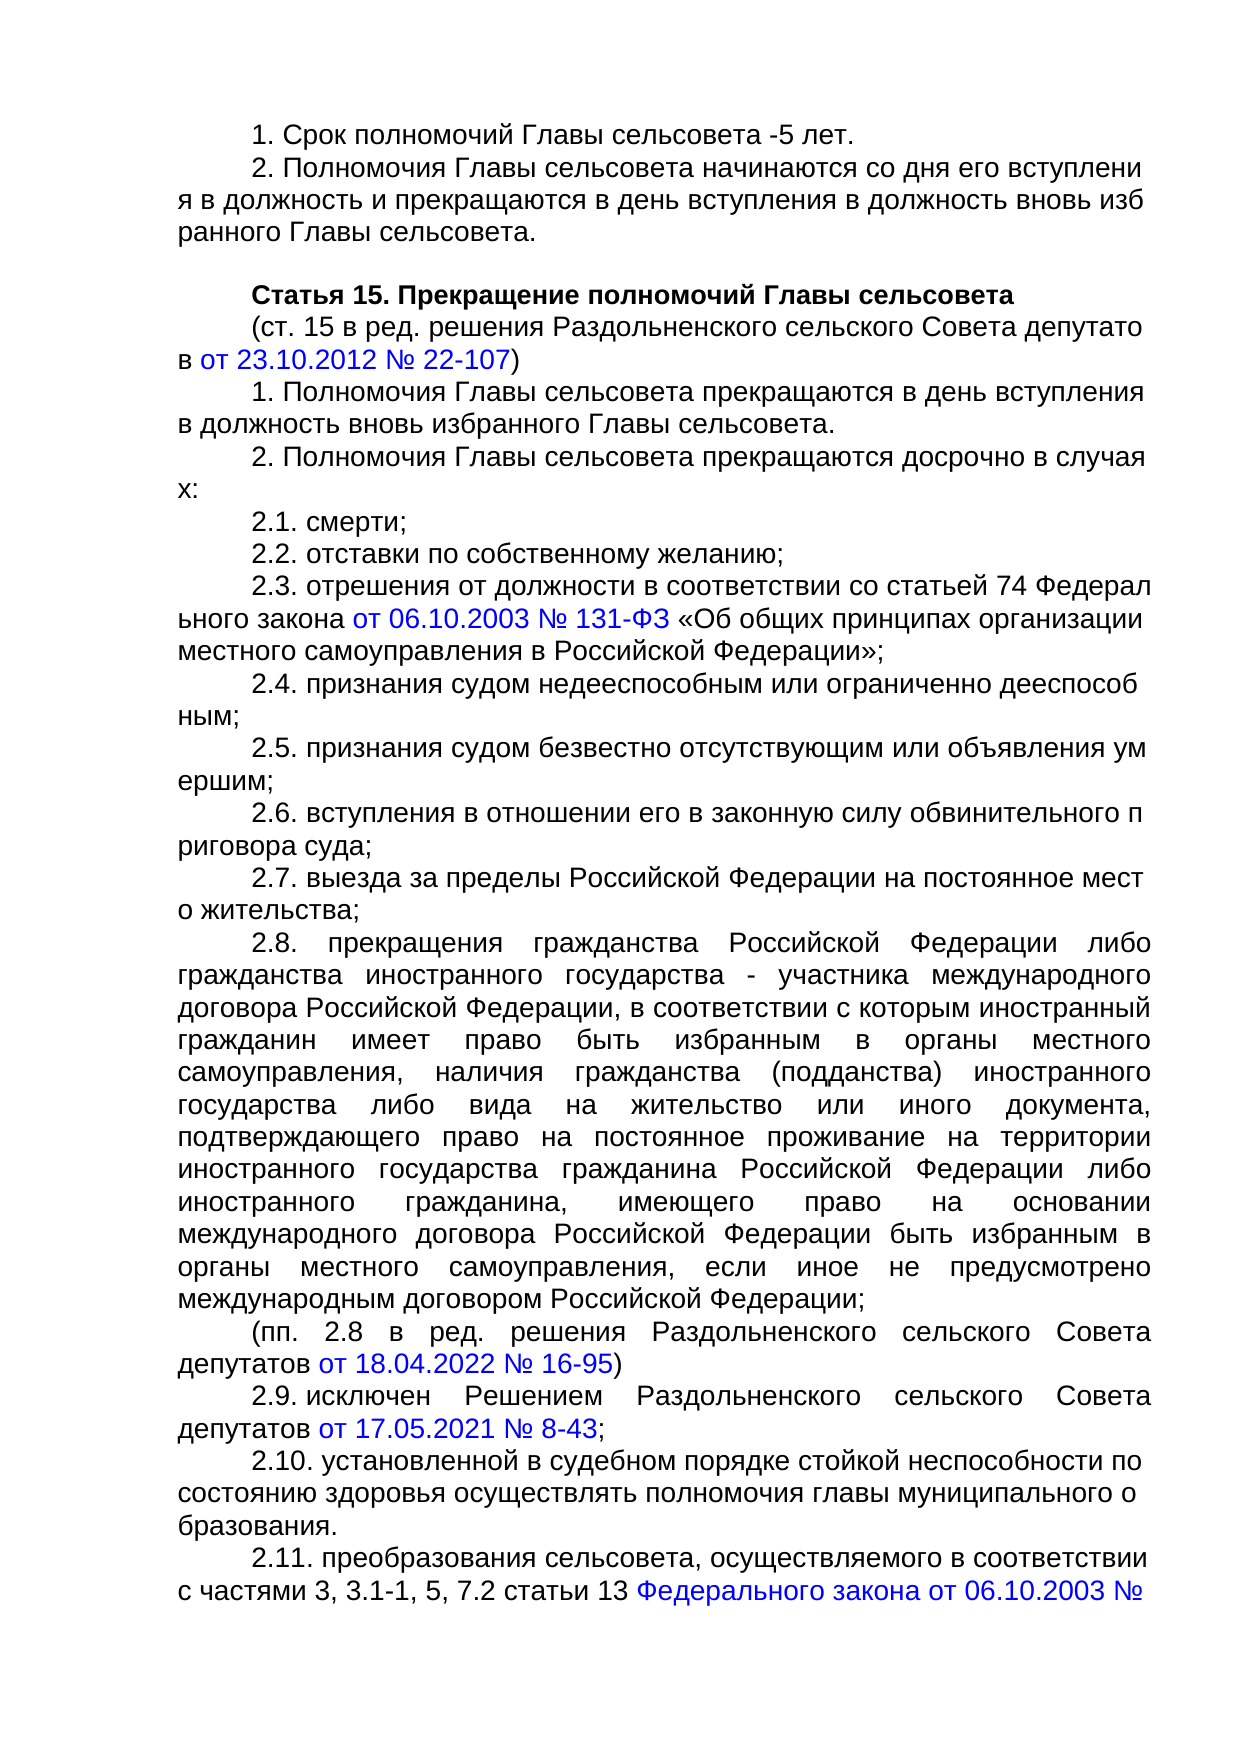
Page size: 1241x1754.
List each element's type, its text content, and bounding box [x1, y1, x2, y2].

text 2.10. установленной в судебном порядке стойкой неспособности по состоянию здоровья осуществлять полномочия главы муниципального образования. [177, 1444, 1152, 1541]
text 2.5. признания судом безвестно отсутствующим или объявления умершим; [177, 731, 1152, 796]
text 2. Полномочия Главы сельсовета начинаются со дня его вступления в должность и прекращаются в день вступления в должность вновь избранного Главы сельсовета. [177, 151, 1152, 248]
text Статья 15. Прекращение полномочий Главы сельсовета [177, 279, 1152, 310]
text 2. Полномочия Главы сельсовета прекращаются досрочно в случаях: [177, 440, 1152, 504]
text 2.2. отставки по собственному желанию; [177, 537, 1152, 569]
text (пп. 2.8 в ред. решения Раздольненского сельского Совета депутатов от 18.04.2022 № 16-95) [177, 1314, 1152, 1379]
text 2.1. смерти; [177, 504, 1152, 537]
text 2.9. исключен Решением Раздольненского сельского Совета депутатов от 17.05.2021 № 8-43; [177, 1379, 1152, 1444]
text 2.3. отрешения от должности в соответствии со статьей 74 Федерального закона от 06.10.2003 № 131-ФЗ «Об общих принципах организации местного самоуправления в Российской Федерации»; [177, 569, 1152, 667]
text 2.8. прекращения гражданства Российской Федерации либо гражданства иностранного государства - участника международного договора Российской Федерации, в соответствии с которым иностранный гражданин имеет право быть избранным в органы местного самоуправления, наличия гражданства (подданства) иностранного государства либо вида на жительство или иного документа, подтверждающего право на постоянное проживание на территории иностранного государства гражданина Российской Федерации либо иностранного гражданина, имеющего право на основании международного договора Российской Федерации быть избранным в органы местного самоуправления, если иное не предусмотрено международным договором Российской Федерации; [177, 926, 1152, 1314]
text (ст. 15 в ред. решения Раздольненского сельского Совета депутатов от 23.10.2012 № 22-107) [177, 310, 1152, 375]
text 2.4. признания судом недееспособным или ограниченно дееспособным; [177, 667, 1152, 731]
text 1. Полномочия Главы сельсовета прекращаются в день вступления в должность вновь избранного Главы сельсовета. [177, 375, 1152, 440]
text 2.6. вступления в отношении его в законную силу обвинительного приговора суда; [177, 796, 1152, 861]
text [177, 1541, 1152, 1606]
text 2.7. выезда за пределы Российской Федерации на постоянное место жительства; [177, 861, 1152, 926]
text 1. Срок полномочий Главы сельсовета -5 лет. [177, 118, 1152, 151]
